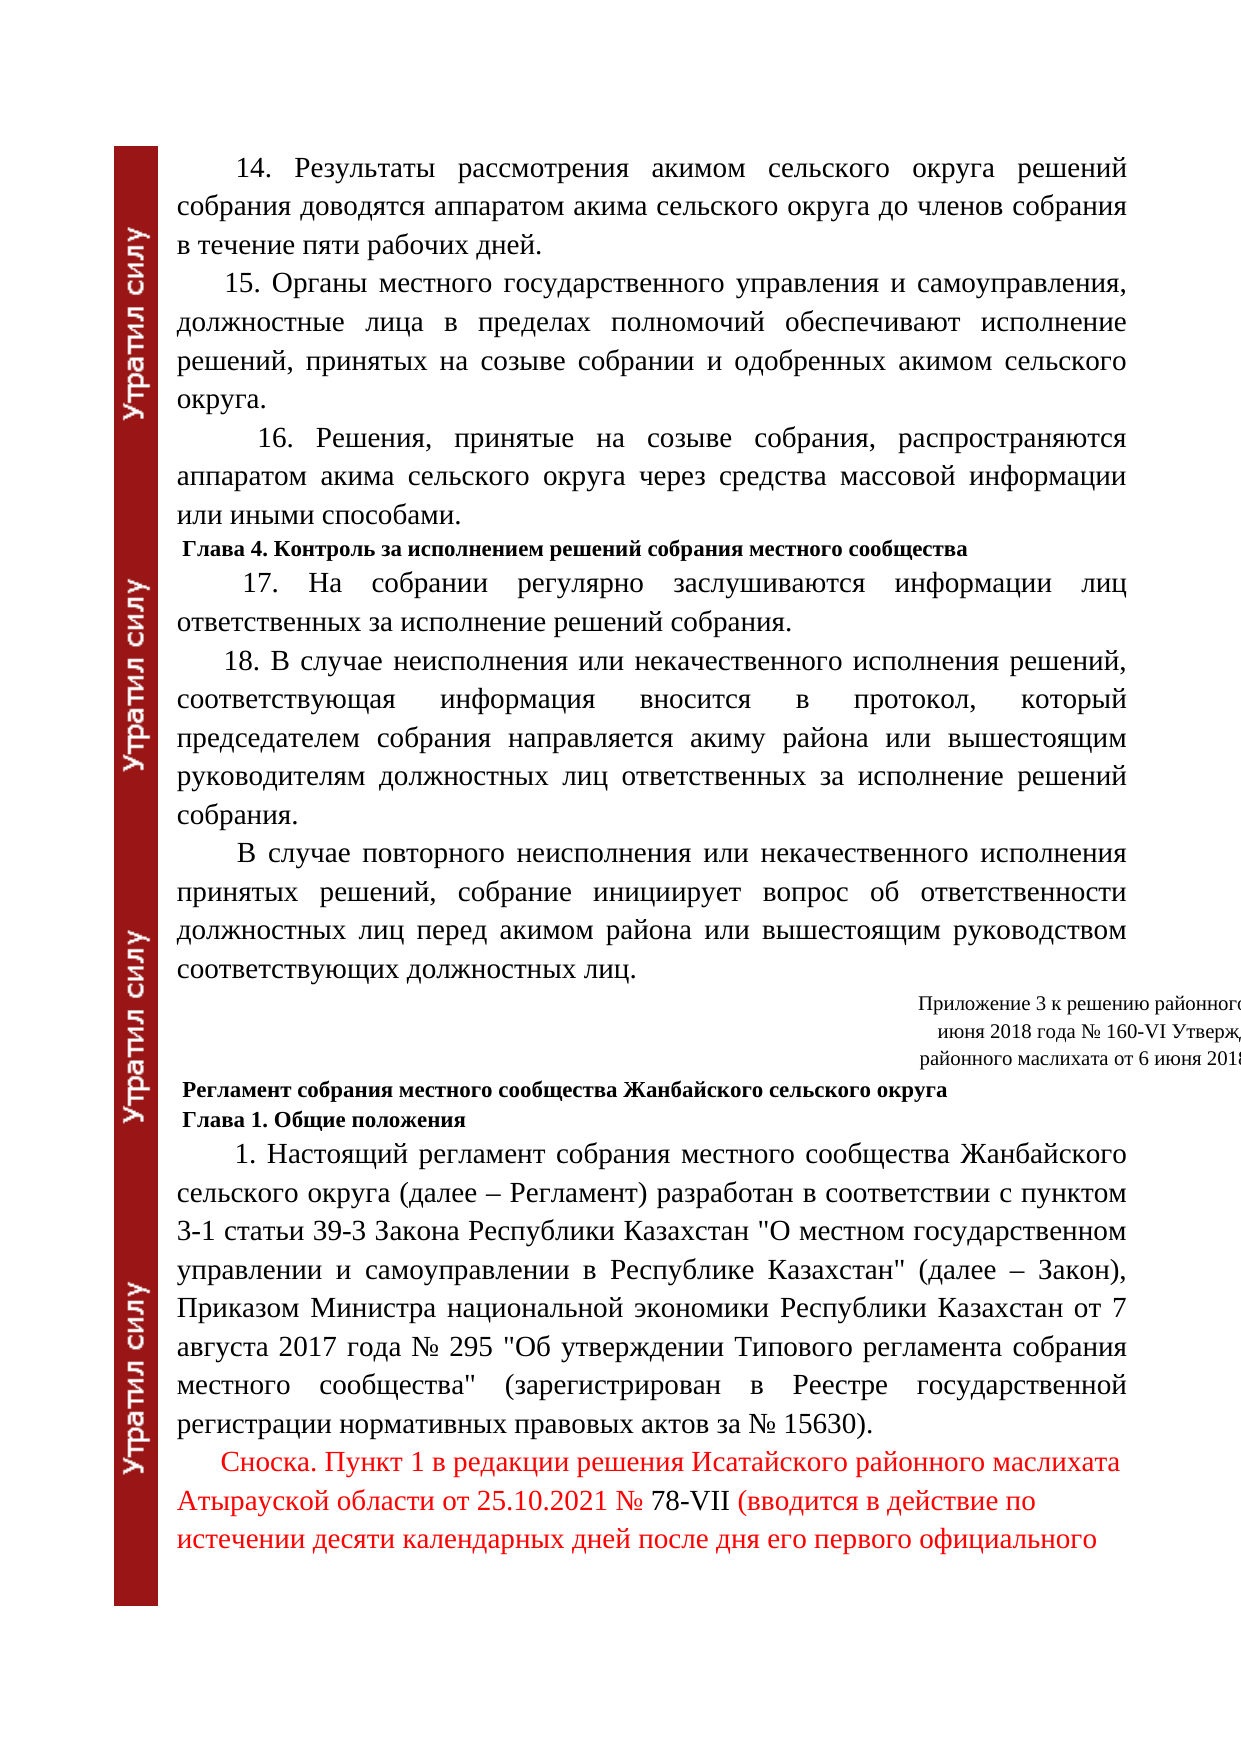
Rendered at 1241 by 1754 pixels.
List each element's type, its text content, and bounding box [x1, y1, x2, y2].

picture [114, 1132, 158, 1136]
picture [114, 1102, 158, 1106]
text Регламент собрания местного сообщества Жанбайского сельского округа [112, 1076, 1128, 1102]
text 1. Настоящий регламент собрания местного сообщества Жанбайского сельского округа (далее – Регламент) разработан в соответствии с пунктом 3-1 статьи 39-3 Закона Республики Казахстан "О местном государственном управлении и самоуправлении в Республике Казахстан" (далее – Закон), Приказом Министра национальной экономики Республики Казахстан от 7 августа 2017 года № 295 "Об утверждении Типового регламента собрания местного сообщества" (зарегистрирован в Реестре государственной регистрации нормативных правовых актов за № 15630). [112, 1136, 1128, 1439]
picture [114, 530, 158, 535]
picture [114, 261, 158, 266]
picture [114, 984, 158, 990]
picture [114, 1555, 158, 1606]
text В случае повторного неисполнения или некачественного исполнения принятых решений, собрание инициирует вопрос об ответственности должностных лиц перед акимом района или вышестоящим руководством соответствующих должностных лиц. [112, 835, 1128, 984]
picture [114, 562, 158, 566]
table_header Приложение 3 к решению районного маслихата от 6 июня 2018 года № 160-VI Утвержден решением районного маслихата от 6 июня 2018 года № 160-VI [912, 990, 1240, 1076]
picture [114, 638, 158, 643]
text 16. Решения, принятые на созыве собрания, распространяются аппаратом акима сельского округа через средства массовой информации или иными способами. [112, 420, 1128, 530]
table_header [101, 990, 912, 1076]
text Глава 1. Общие положения [112, 1106, 1128, 1132]
text 17. На собрании регулярно заслушиваются информации лиц ответственных за исполнение решений собрания. [112, 566, 1128, 638]
picture [114, 146, 158, 150]
text 18. В случае неисполнения или некачественного исполнения решений, соответствующая информация вносится в протокол, который председателем собрания направляется акиму района или вышестоящим руководителям должностных лиц ответственных за исполнение решений собрания. [112, 643, 1128, 830]
text Глава 4. Контроль за исполнением решений собрания местного сообщества [112, 535, 1128, 562]
picture [114, 415, 158, 420]
text 14. Результаты рассмотрения акимом сельского округа решений собрания доводятся аппаратом акима сельского округа до членов собрания в течение пяти рабочих дней. [112, 150, 1128, 261]
picture [114, 830, 158, 835]
text 15. Органы местного государственного управления и самоуправления, должностные лица в пределах полномочий обеспечивают исполнение решений, принятых на созыве собрании и одобренных акимом сельского округа. [112, 266, 1128, 415]
picture [114, 1439, 158, 1444]
